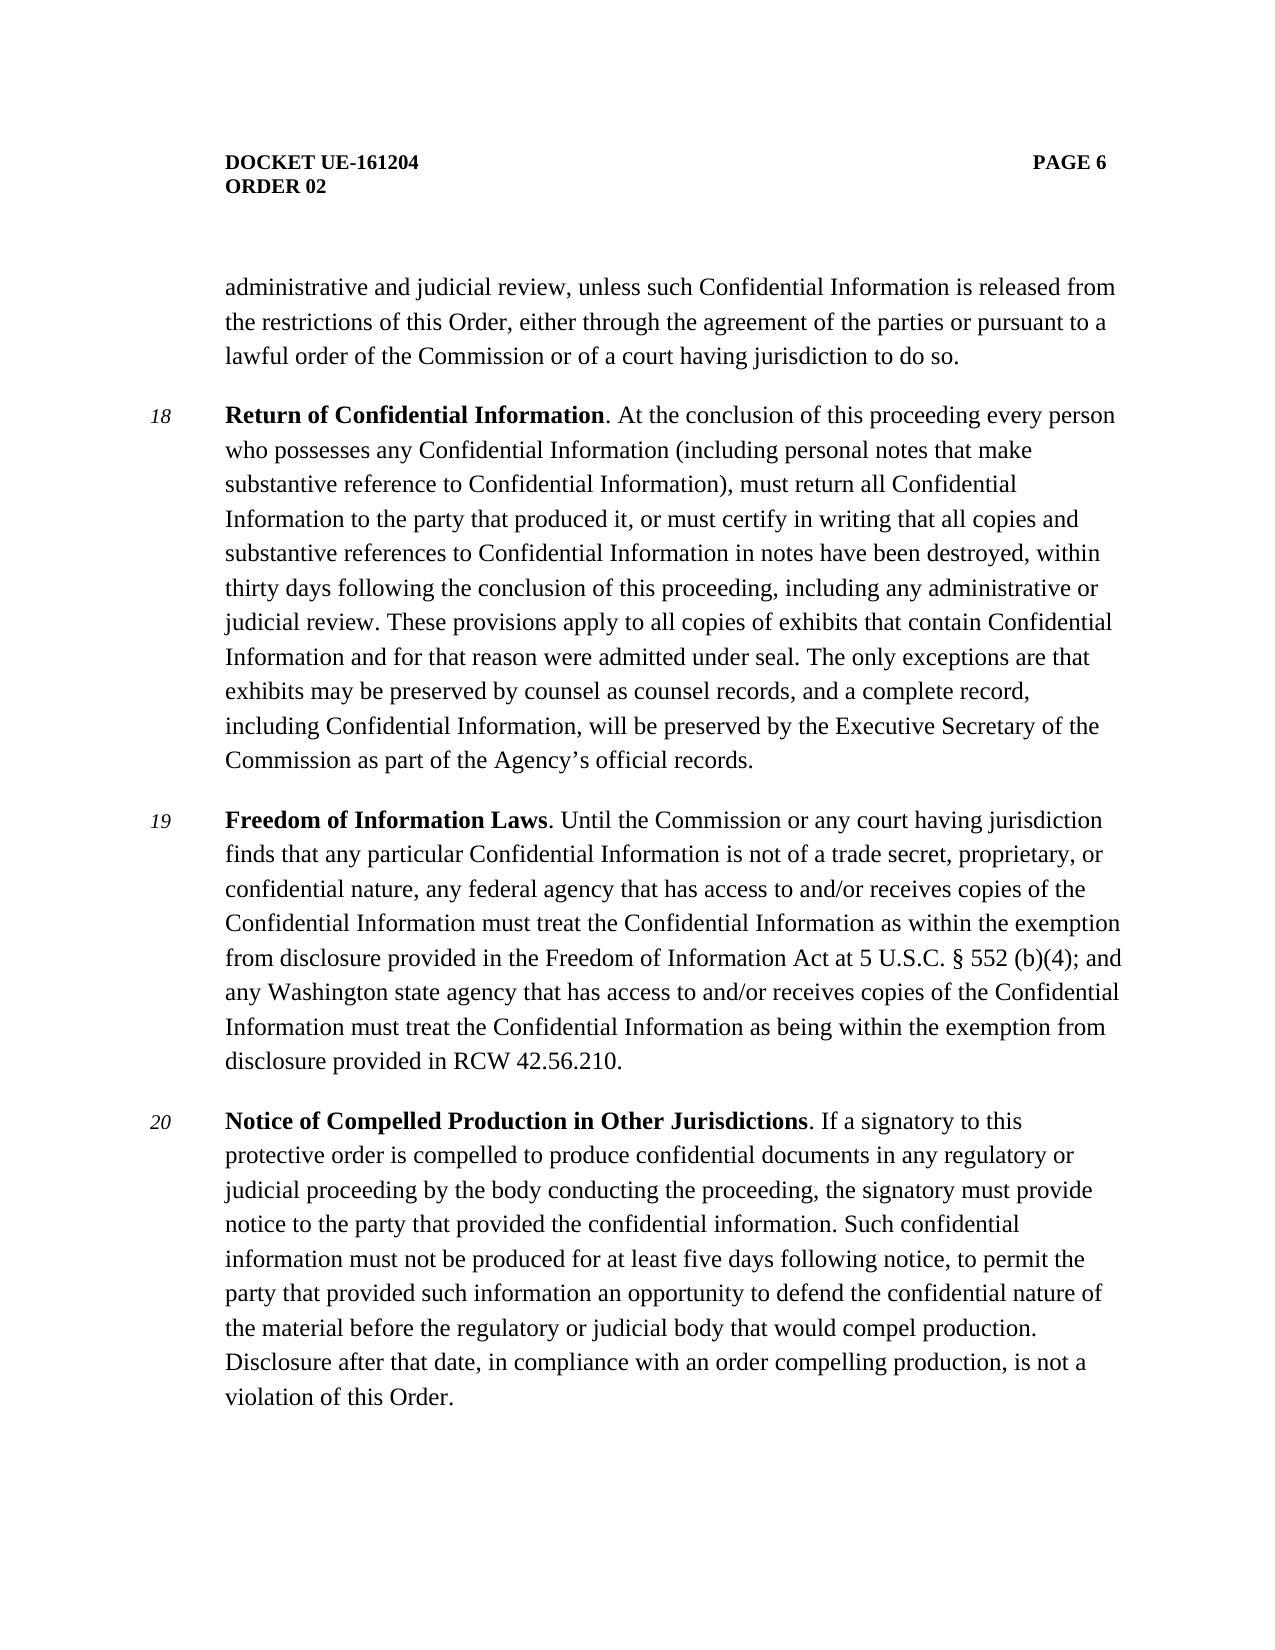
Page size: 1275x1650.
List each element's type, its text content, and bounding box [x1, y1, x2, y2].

list Freedom of Information Laws. Until the Commission or any court having jurisdiction finds that any particular Confidential Information is not of a trade secret, proprietary, or confidential nature, any federal agency that has access to and/or receives copies of the Confidential Information must treat the Confidential Information as within the exemption from disclosure provided in the Freedom of Information Act at 5 U.S.C. § 552 (b)(4); and any Washington state agency that has access to and/or receives copies of the Confidential Information must treat the Confidential Information as being within the exemption from disclosure provided in RCW 42.56.210. [150, 805, 1125, 1075]
list Return of Confidential Information. At the conclusion of this proceeding every person who possesses any Confidential Information (including personal notes that make substantive reference to Confidential Information), must return all Confidential Information to the party that produced it, or must certify in writing that all copies and substantive references to Confidential Information in notes have been destroyed, within thirty days following the conclusion of this proceeding, including any administrative or judicial review. These provisions apply to all copies of exhibits that contain Confidential Information and for that reason were admitted under seal. The only exceptions are that exhibits may be preserved by counsel as counsel records, and a complete record, including Confidential Information, will be preserved by the Executive Secretary of the Commission as part of the Agency’s official records. [150, 401, 1125, 774]
list Notice of Compelled Production in Other Jurisdictions. If a signatory to this protective order is compelled to produce confidential documents in any regulatory or judicial proceeding by the body conducting the proceeding, the signatory must provide notice to the party that provided the confidential information. Such confidential information must not be produced for at least five days following notice, to permit the party that provided such information an opportunity to defend the confidential nature of the material before the regulatory or judicial body that would compel production. Disclosure after that date, in compliance with an order compelling production, is not a violation of this Order. [150, 1106, 1125, 1410]
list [150, 272, 1125, 370]
